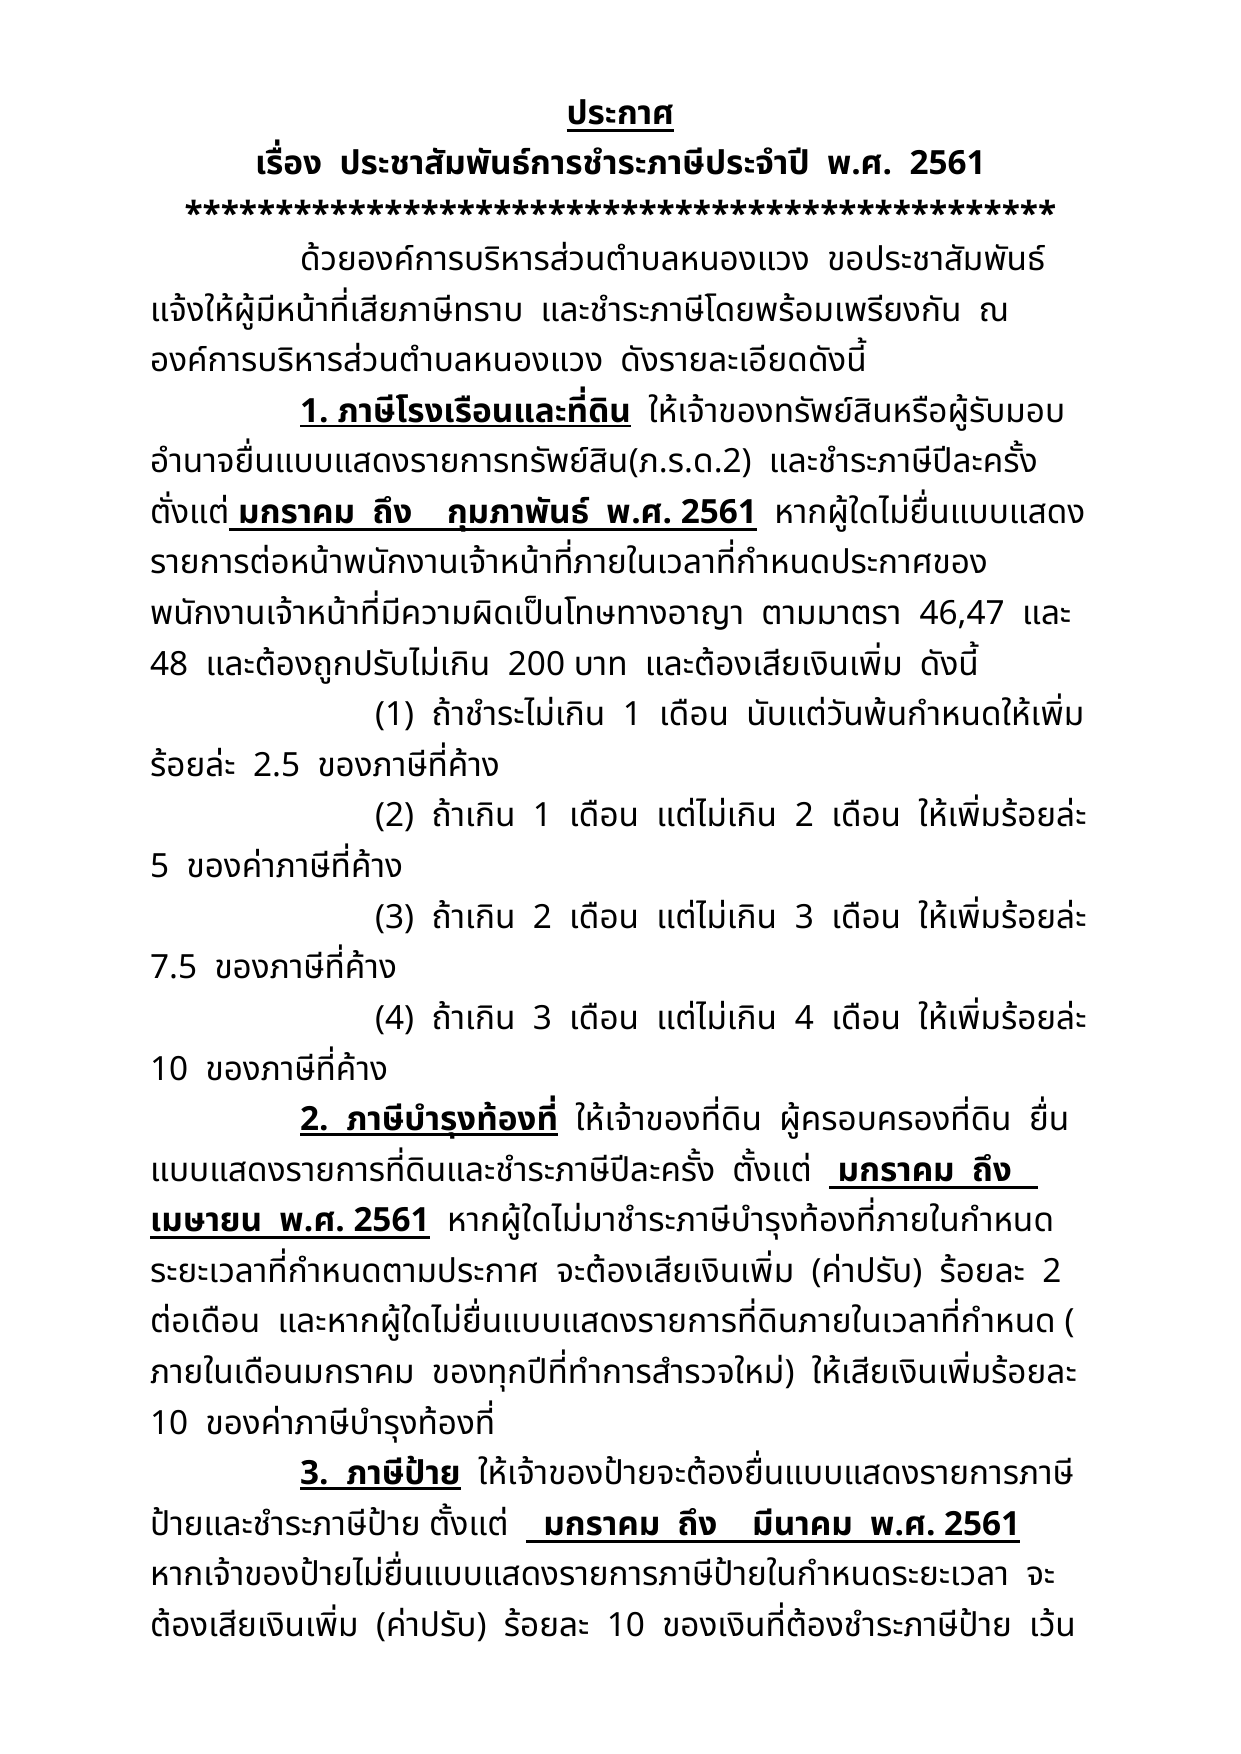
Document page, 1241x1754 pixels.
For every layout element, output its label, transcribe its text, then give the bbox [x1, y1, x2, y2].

text ************************************************ [150, 190, 1090, 235]
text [150, 1449, 1090, 1651]
text 1. ภาษีโรงเรือนและที่ดิน ให้เจ้าของทรัพย์สินหรือผู้รับมอบอำนาจยื่นแบบแสดงรายการทรัพย์สิน(ภ.ร.ด.2) และชำระภาษีปีละครั้ง ตั่งแต่ มกราคม ถึง กุมภาพันธ์ พ.ศ. 2561 หากผู้ใดไม่ยื่นแบบแสดงรายการต่อหน้าพนักงานเจ้าหน้าที่ภายในเวลาที่กำหนดประกาศของพนักงานเจ้าหน้าที่มีความผิดเป็นโทษทางอาญา ตามมาตรา 46,47 และ 48 และต้องถูกปรับไม่เกิน 200 บาท และต้องเสียเงินเพิ่ม ดังนี้ [150, 386, 1090, 690]
text (2) ถ้าเกิน 1 เดือน แต่ไม่เกิน 2 เดือน ให้เพิ่มร้อยล่ะ 5 ของค่าภาษีที่ค้าง [150, 791, 1090, 892]
text ประกาศ [150, 89, 1090, 139]
text 2. ภาษีบำรุงท้องที่ ให้เจ้าของที่ดิน ผู้ครอบครองที่ดิน ยื่นแบบแสดงรายการที่ดินและชำระภาษีปีละครั้ง ตั้งแต่ มกราคม ถึง เมษายน พ.ศ. 2561 หากผู้ใดไม่มาชำระภาษีบำรุงท้องที่ภายในกำหนดระยะเวลาที่กำหนดตามประกาศ จะต้องเสียเงินเพิ่ม (ค่าปรับ) ร้อยละ 2 ต่อเดือน และหากผู้ใดไม่ยื่นแบบแสดงรายการที่ดินภายในเวลาที่กำหนด (ภายในเดือนมกราคม ของทุกปีที่ทำการสำรวจใหม่) ให้เสียเงินเพิ่มร้อยละ 10 ของค่าภาษีบำรุงท้องที่ [150, 1095, 1090, 1449]
text (4) ถ้าเกิน 3 เดือน แต่ไม่เกิน 4 เดือน ให้เพิ่มร้อยล่ะ 10 ของภาษีที่ค้าง [150, 994, 1090, 1095]
text เรื่อง ประชาสัมพันธ์การชำระภาษีประจำปี พ.ศ. 2561 [150, 139, 1090, 190]
text (1) ถ้าชำระไม่เกิน 1 เดือน นับแต่วันพ้นกำหนดให้เพิ่มร้อยล่ะ 2.5 ของภาษีที่ค้าง [150, 690, 1090, 791]
text ด้วยองค์การบริหารส่วนตำบลหนองแวง ขอประชาสัมพันธ์แจ้งให้ผู้มีหน้าที่เสียภาษีทราบ และชำระภาษีโดยพร้อมเพรียงกัน ณ องค์การบริหารส่วนตำบลหนองแวง ดังรายละเอียดดังนี้ [150, 235, 1090, 386]
text (3) ถ้าเกิน 2 เดือน แต่ไม่เกิน 3 เดือน ให้เพิ่มร้อยล่ะ 7.5 ของภาษีที่ค้าง [150, 892, 1090, 994]
